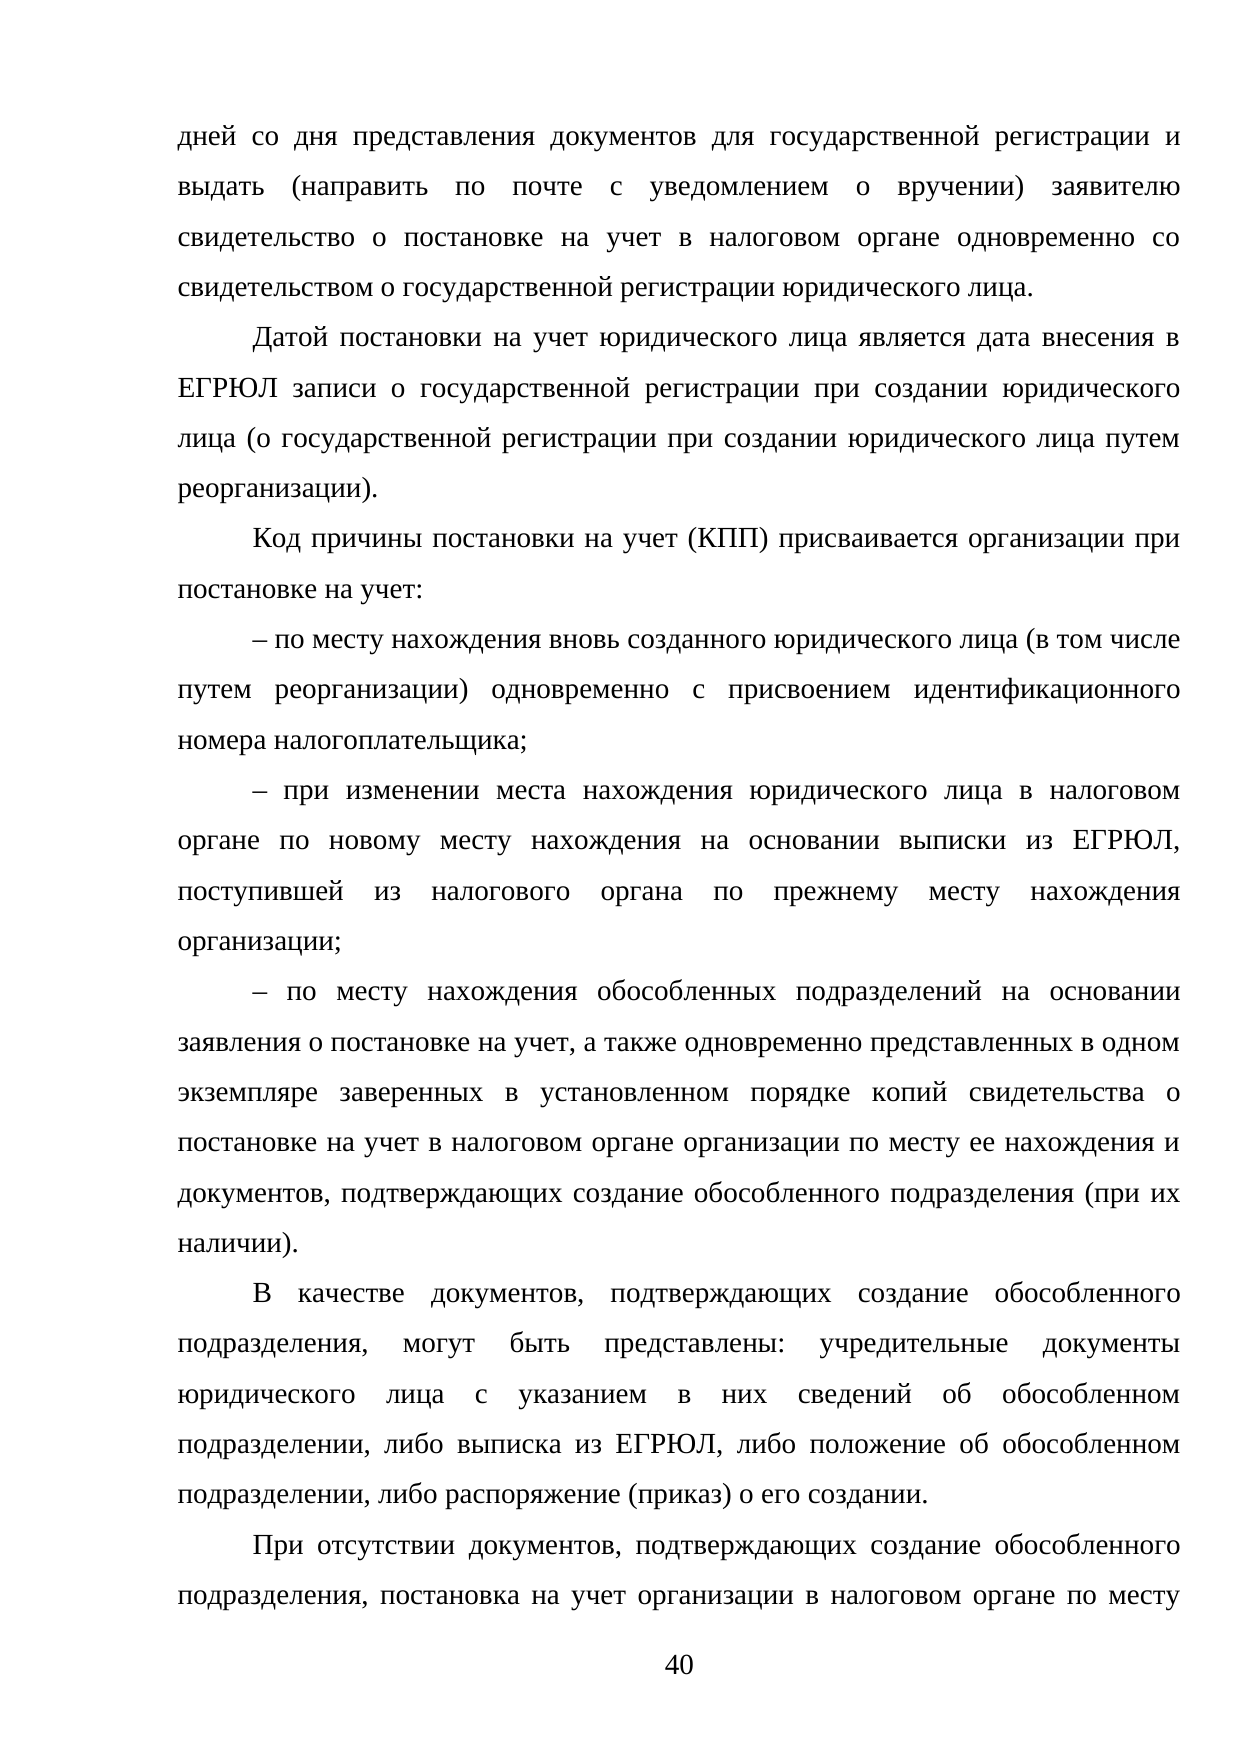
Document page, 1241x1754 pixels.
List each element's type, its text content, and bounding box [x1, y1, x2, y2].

text В качестве документов, подтверждающих создание обособленного подразделения, могут быть представлены: учредительные документы юридического лица с указанием в них сведений об обособленном подразделении, либо выписка из ЕГРЮЛ, либо положение об обособленном подразделении, либо распоряжение (приказ) о его создании. [177, 1275, 1181, 1510]
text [177, 118, 1181, 303]
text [177, 1527, 1181, 1611]
text Код причины постановки на учет (КПП) присваивается организации при постановке на учет: [177, 521, 1181, 604]
text Датой постановки на учет юридического лица является дата внесения в ЕГРЮЛ записи о государственной регистрации при создании юридического лица (о государственной регистрации при создании юридического лица путем реорганизации). [177, 319, 1181, 504]
text – по месту нахождения обособленных подразделений на основании заявления о постановке на учет, а также одновременно представленных в одном экземпляре заверенных в установленном порядке копий свидетельства о постановке на учет в налоговом органе организации по месту ее нахождения и документов, подтверждающих создание обособленного подразделения (при их наличии). [177, 973, 1181, 1258]
text – при изменении места нахождения юридического лица в налоговом органе по новому месту нахождения на основании выписки из ЕГРЮЛ, поступившей из налогового органа по прежнему месту нахождения организации; [177, 772, 1181, 957]
text – по месту нахождения вновь созданного юридического лица (в том числе путем реорганизации) одновременно с присвоением идентификационного номера налогоплательщика; [177, 621, 1181, 755]
